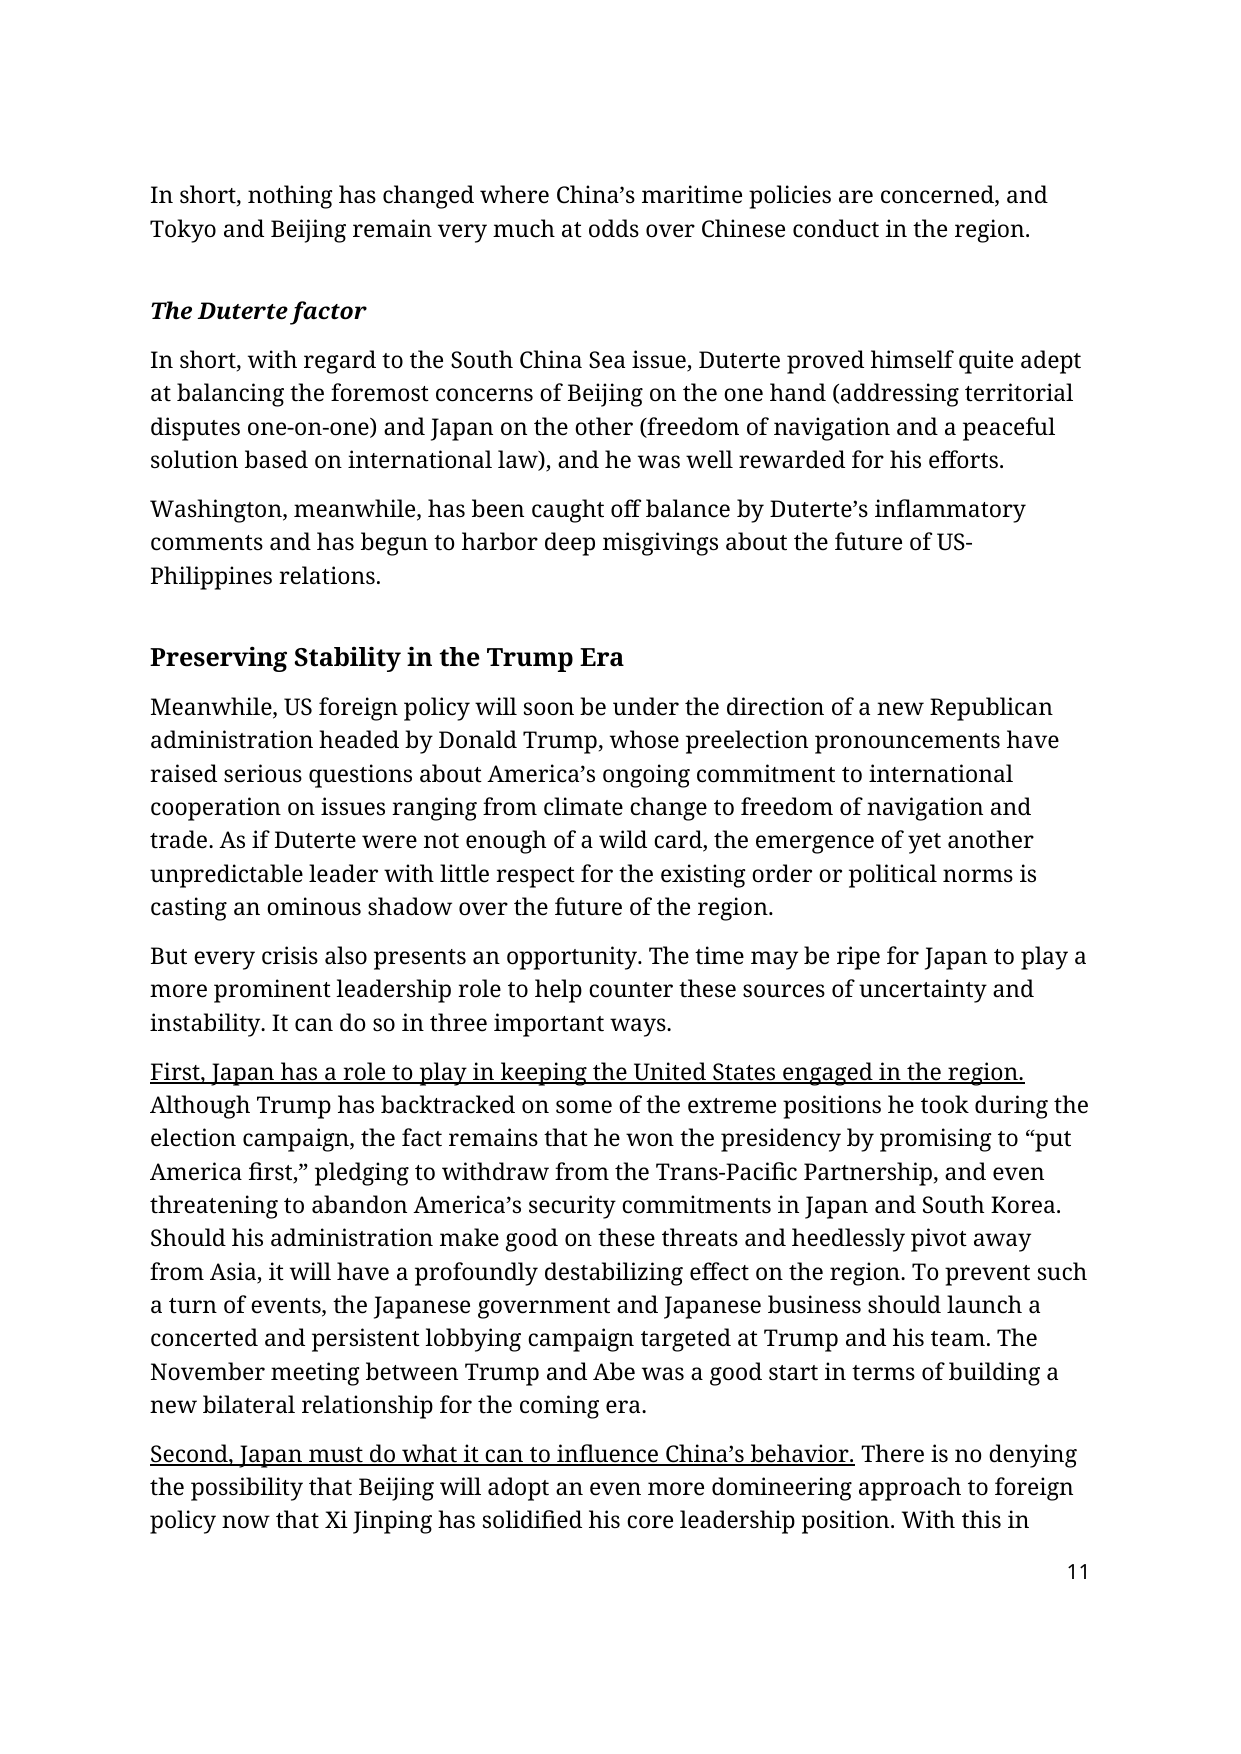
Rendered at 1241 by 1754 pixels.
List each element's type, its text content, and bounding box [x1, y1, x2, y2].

text The Duterte factor [150, 293, 1090, 326]
text But every crisis also presents an opportunity. The time may be ripe for Japan to play a more prominent leadership role to help counter these sources of uncertainty and instability. It can do so in three important ways. [150, 938, 1090, 1038]
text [150, 1436, 1090, 1536]
text Meanwhile, US foreign policy will soon be under the direction of a new Republican administration headed by Donald Trump, whose preelection pronouncements have raised serious questions about America’s ongoing commitment to international cooperation on issues ranging from climate change to freedom of navigation and trade. As if Duterte were not enough of a wild card, the emergence of yet another unpredictable leader with little respect for the existing order or political norms is casting an ominous shadow over the future of the region. [150, 689, 1090, 922]
text Preserving Stability in the Trump Era [150, 640, 1090, 673]
text Washington, meanwhile, has been caught off balance by Duterte’s inflammatory comments and has begun to harbor deep misgivings about the future of US-Philippines relations. [150, 491, 1090, 591]
text In short, with regard to the South China Sea issue, Duterte proved himself quite adept at balancing the foremost concerns of Beijing on the one hand (addressing territorial disputes one-on-one) and Japan on the other (freedom of navigation and a peaceful solution based on international law), and he was well rewarded for his efforts. [150, 342, 1090, 475]
text First, Japan has a role to play in keeping the United States engaged in the region. Although Trump has backtracked on some of the extreme positions he took during the election campaign, the fact remains that he won the presidency by promising to “put America first,” pledging to withdraw from the Trans-Pacific Partnership, and even threatening to abandon America’s security commitments in Japan and South Korea. Should his administration make good on these threats and heedlessly pivot away from Asia, it will have a profoundly destabilizing effect on the region. To prevent such a turn of events, the Japanese government and Japanese business should launch a concerted and persistent lobbying campaign targeted at Trump and his team. The November meeting between Trump and Abe was a good start in terms of building a new bilateral relationship for the coming era. [150, 1053, 1090, 1420]
text In short, nothing has changed where China’s maritime policies are concerned, and Tokyo and Beijing remain very much at odds over Chinese conduct in the region. [150, 177, 1090, 244]
